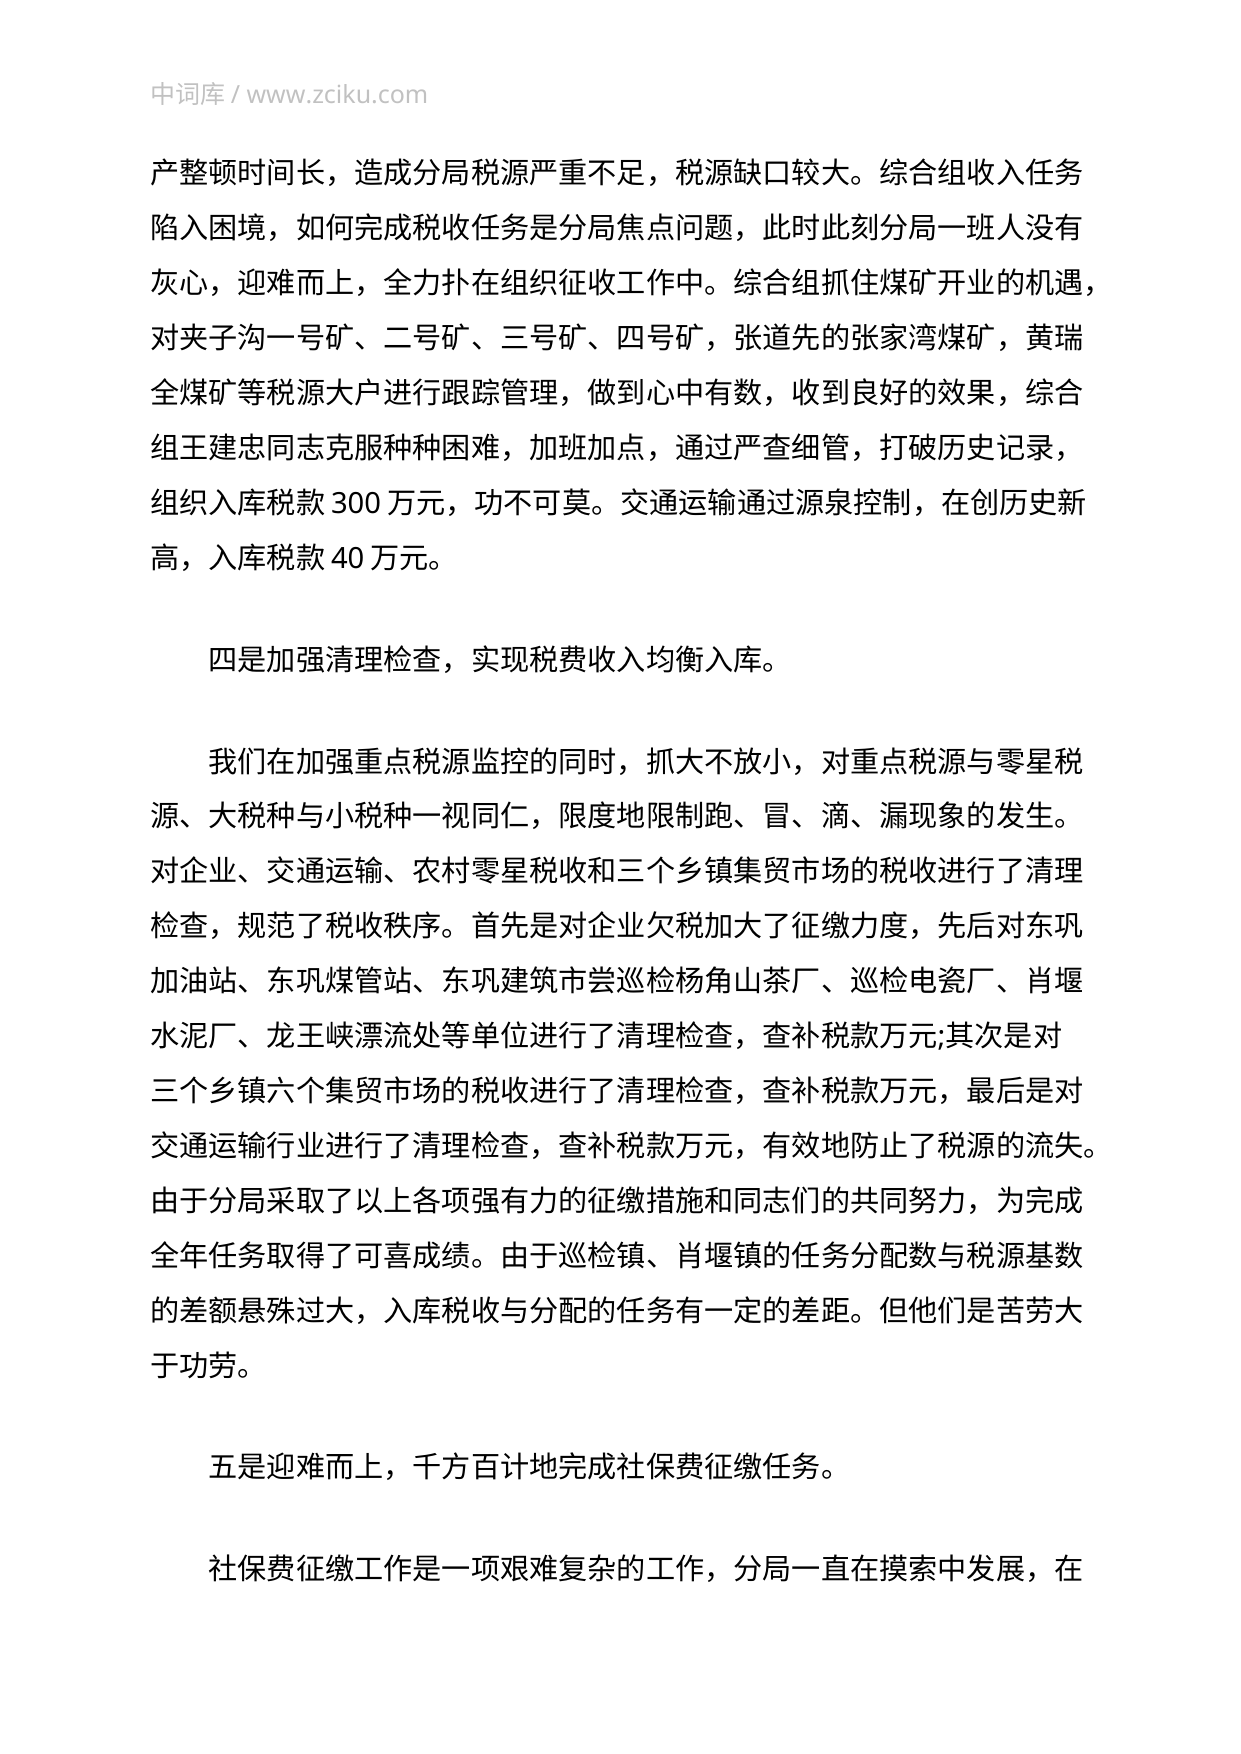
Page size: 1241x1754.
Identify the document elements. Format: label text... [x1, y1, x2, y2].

text 五是迎难而上，千方百计地完成社保费征缴任务。 [150, 1444, 1090, 1486]
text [150, 150, 1090, 577]
text 我们在加强重点税源监控的同时，抓大不放小，对重点税源与零星税源、大税种与小税种一视同仁，限度地限制跑、冒、滴、漏现象的发生。对企业、交通运输、农村零星税收和三个乡镇集贸市场的税收进行了清理检查，规范了税收秩序。首先是对企业欠税加大了征缴力度，先后对东巩加油站、东巩煤管站、东巩建筑市尝巡检杨角山茶厂、巡检电瓷厂、肖堰水泥厂、龙王峡漂流处等单位进行了清理检查，查补税款万元;其次是对三个乡镇六个集贸市场的税收进行了清理检查，查补税款万元，最后是对交通运输行业进行了清理检查，查补税款万元，有效地防止了税源的流失。由于分局采取了以上各项强有力的征缴措施和同志们的共同努力，为完成全年任务取得了可喜成绩。由于巡检镇、肖堰镇的任务分配数与税源基数的差额悬殊过大，入库税收与分配的任务有一定的差距。但他们是苦劳大于功劳。 [150, 738, 1090, 1384]
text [150, 1546, 1090, 1588]
text 四是加强清理检查，实现税费收入均衡入库。 [150, 636, 1090, 679]
